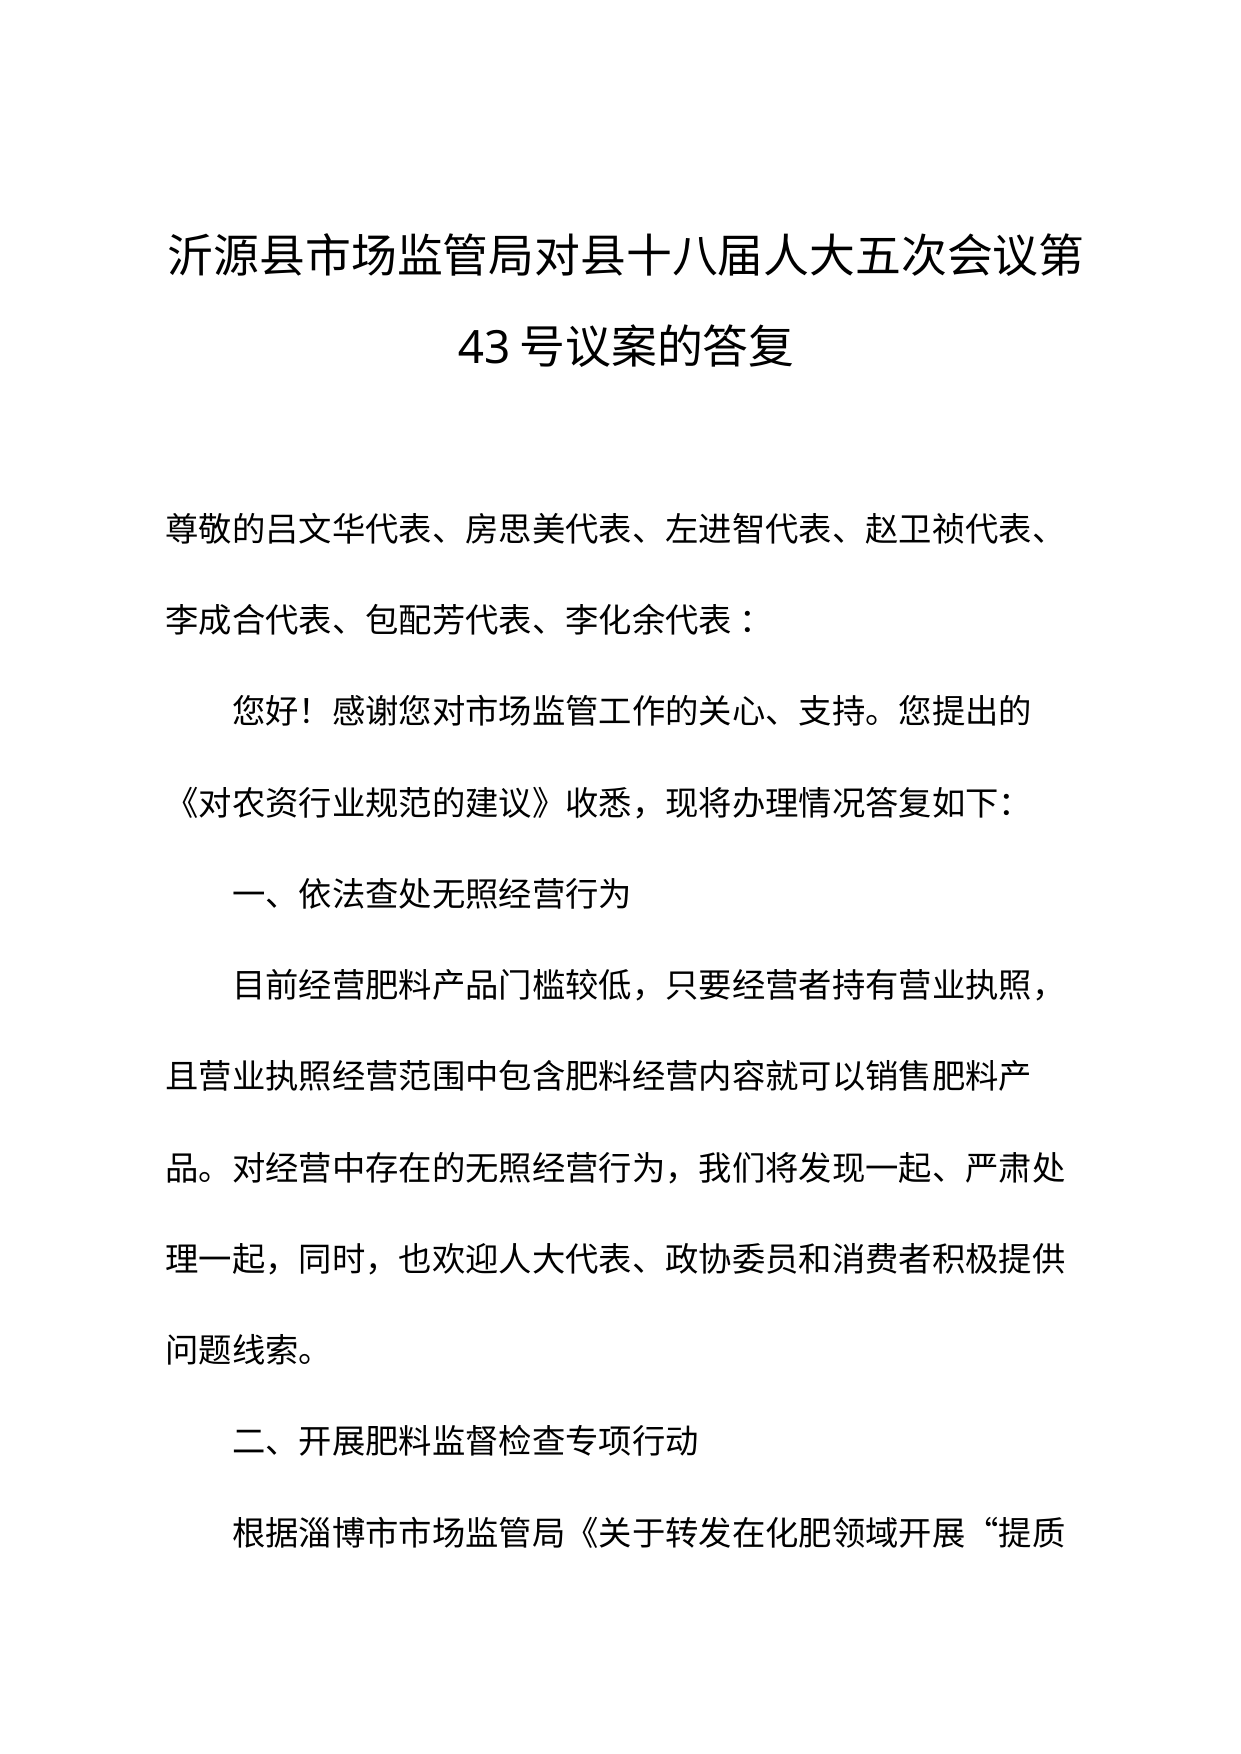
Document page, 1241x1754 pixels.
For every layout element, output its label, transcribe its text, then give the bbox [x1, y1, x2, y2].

text 二、开展肥料监督检查专项行动 [165, 1393, 1087, 1485]
text 您好！感谢您对市场监管工作的关心、支持。您提出的《对农资行业规范的建议》收悉，现将办理情况答复如下： [165, 663, 1087, 846]
text 沂源县市场监管局对县十八届人大五次会议第43号议案的答复 [165, 207, 1087, 390]
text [165, 1485, 1087, 1576]
text 目前经营肥料产品门槛较低，只要经营者持有营业执照，且营业执照经营范围中包含肥料经营内容就可以销售肥料产品。对经营中存在的无照经营行为，我们将发现一起、严肃处理一起，同时，也欢迎人大代表、政协委员和消费者积极提供问题线索。 [165, 937, 1087, 1393]
text 尊敬的吕文华代表、房思美代表、左进智代表、赵卫祯代表、李成合代表、包配芳代表、李化余代表 ： [165, 481, 1087, 663]
text 一、依法查处无照经营行为 [165, 846, 1087, 937]
